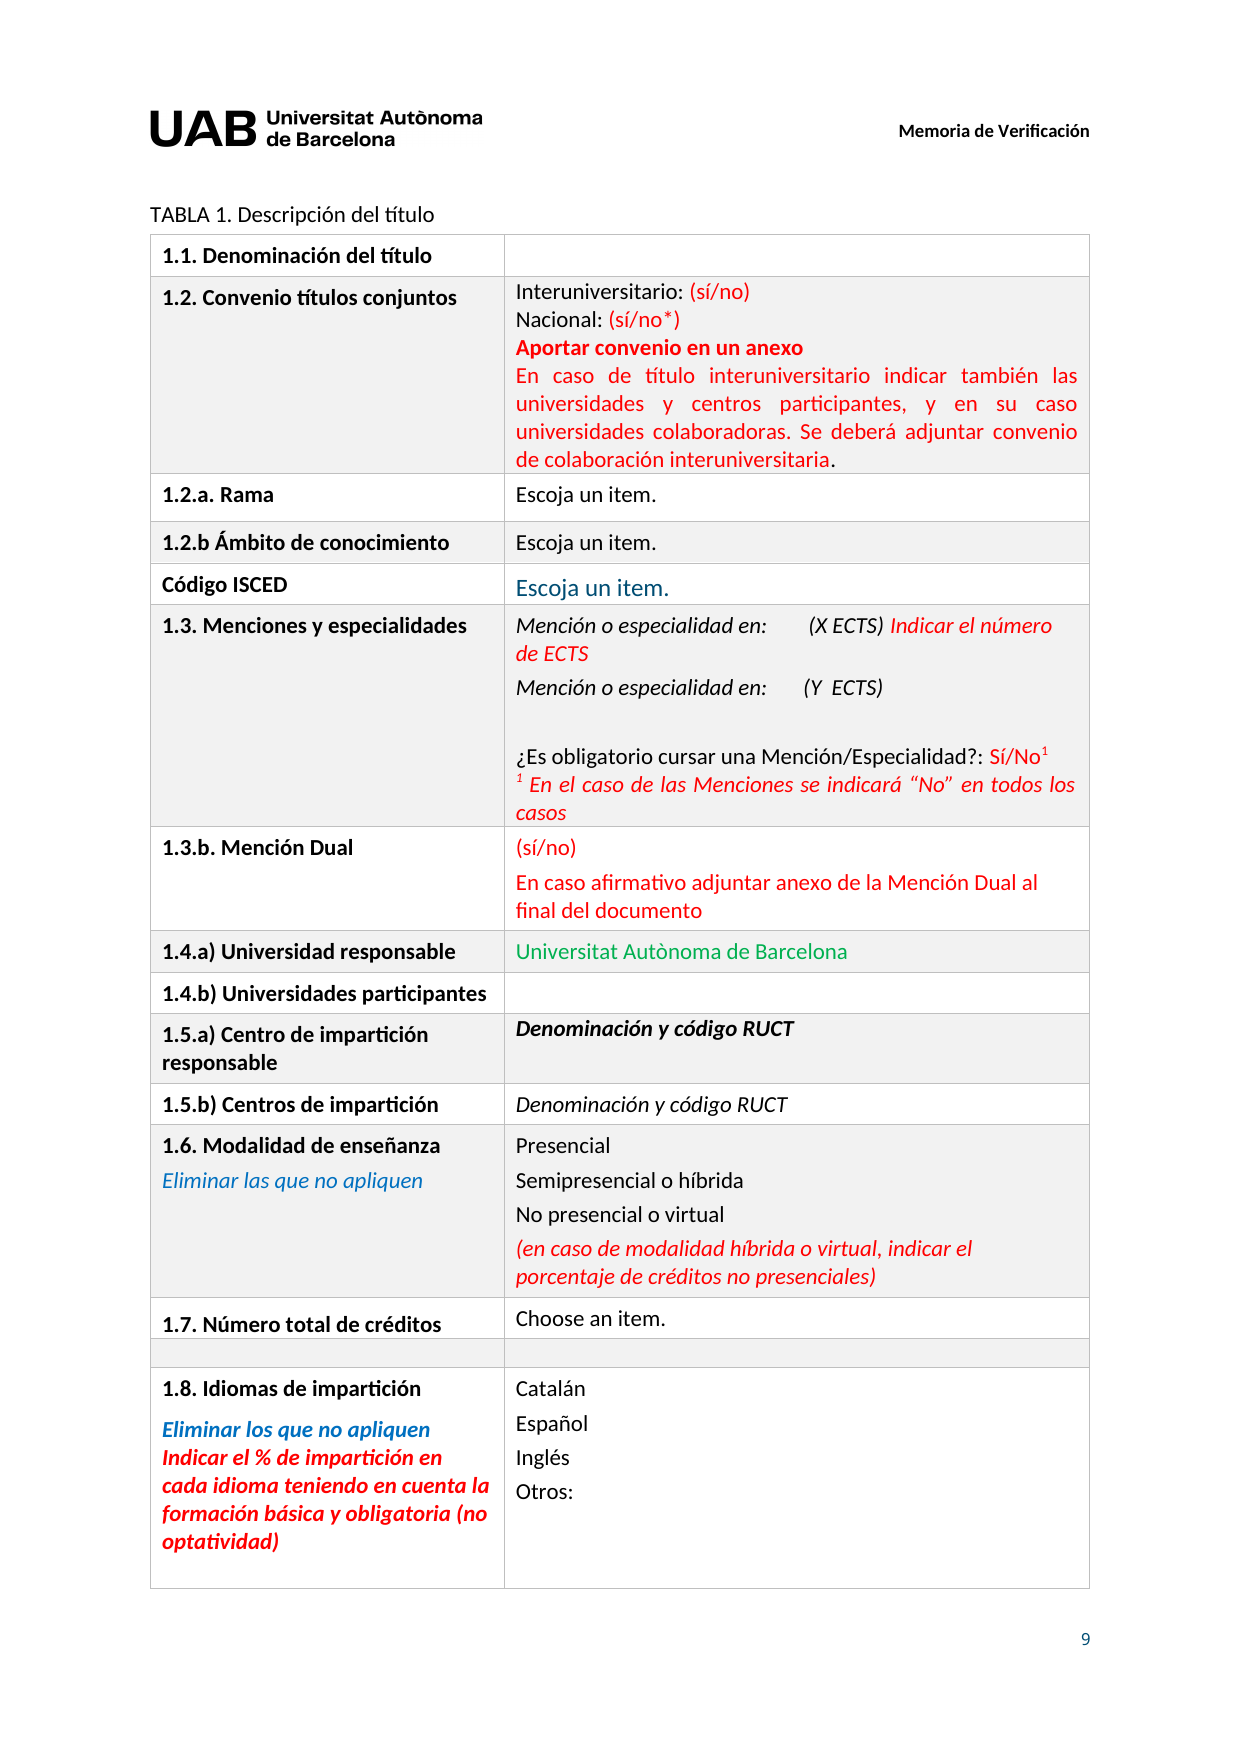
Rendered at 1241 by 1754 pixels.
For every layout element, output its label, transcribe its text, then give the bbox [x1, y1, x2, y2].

table_cell [505, 564, 1089, 604]
table_cell 1.8. Idiomas de impartición Eliminar los que no apliquen Indicar el % de impartición en cada idioma teniendo en cuenta la formación básica y obligatoria (no optatividad) [151, 1368, 504, 1588]
table_cell Catalán Español Inglés Otros: [505, 1368, 1089, 1588]
table_cell [505, 1339, 1089, 1367]
table_header 1.1. Denominación del título [151, 235, 504, 276]
table_cell Universitat Autònoma de Barcelona [505, 931, 1089, 972]
table_cell 1.2. Convenio títulos conjuntos [151, 277, 504, 473]
table_cell Denominación y código RUCT [505, 1014, 1089, 1083]
table_cell 1.2.a. Rama [151, 474, 504, 521]
table_cell 1.3.b. Mención Dual [151, 827, 504, 930]
table_cell 1.7. Número total de créditos [151, 1298, 504, 1338]
table_cell 1.3. Menciones y especialidades [151, 605, 504, 826]
table_cell (sí/no) En caso afirmativo adjuntar anexo de la Mención Dual al final del documento [505, 827, 1089, 930]
table_cell 1.4.b) Universidades participantes [151, 973, 504, 1013]
table_cell 1.2.b Ámbito de conocimiento [151, 522, 504, 562]
table_cell [505, 522, 1089, 562]
table_cell 1.6. Modalidad de enseñanza Eliminar las que no apliquen [151, 1125, 504, 1297]
table_cell Código ISCED [151, 564, 504, 604]
table_cell Denominación y código RUCT [505, 1084, 1089, 1124]
table_header [505, 235, 1089, 276]
subtitle TABLA 1. Descripción del título [150, 200, 1090, 228]
picture [148, 110, 485, 147]
table_cell Mención o especialidad en: (X ECTS) Indicar el número de ECTS Mención o especialidad en: (Y ECTS) ¿Es obligatorio cursar una Mención/Especialidad?: Sí/No1 1 En el caso de las Menciones se indicará “No” en todos los casos [505, 605, 1089, 826]
table_cell Interuniversitario: (sí/no) Nacional: (sí/no*) Aportar convenio en un anexo En caso de título interuniversitario indicar también las universidades y centros participantes, y en su caso universidades colaboradoras. Se deberá adjuntar convenio de colaboración interuniversitaria. [505, 277, 1089, 473]
table_cell [505, 474, 1089, 521]
table_cell 1.4.a) Universidad responsable [151, 931, 504, 972]
table_cell [505, 1298, 1089, 1338]
table_cell 1.5.b) Centros de impartición [151, 1084, 504, 1124]
table_cell 1.5.a) Centro de impartición responsable [151, 1014, 504, 1083]
table_cell Presencial Semipresencial o híbrida No presencial o virtual (en caso de modalidad híbrida o virtual, indicar el porcentaje de créditos no presenciales) [505, 1125, 1089, 1297]
table_cell [151, 1339, 504, 1367]
table_cell [505, 973, 1089, 1013]
